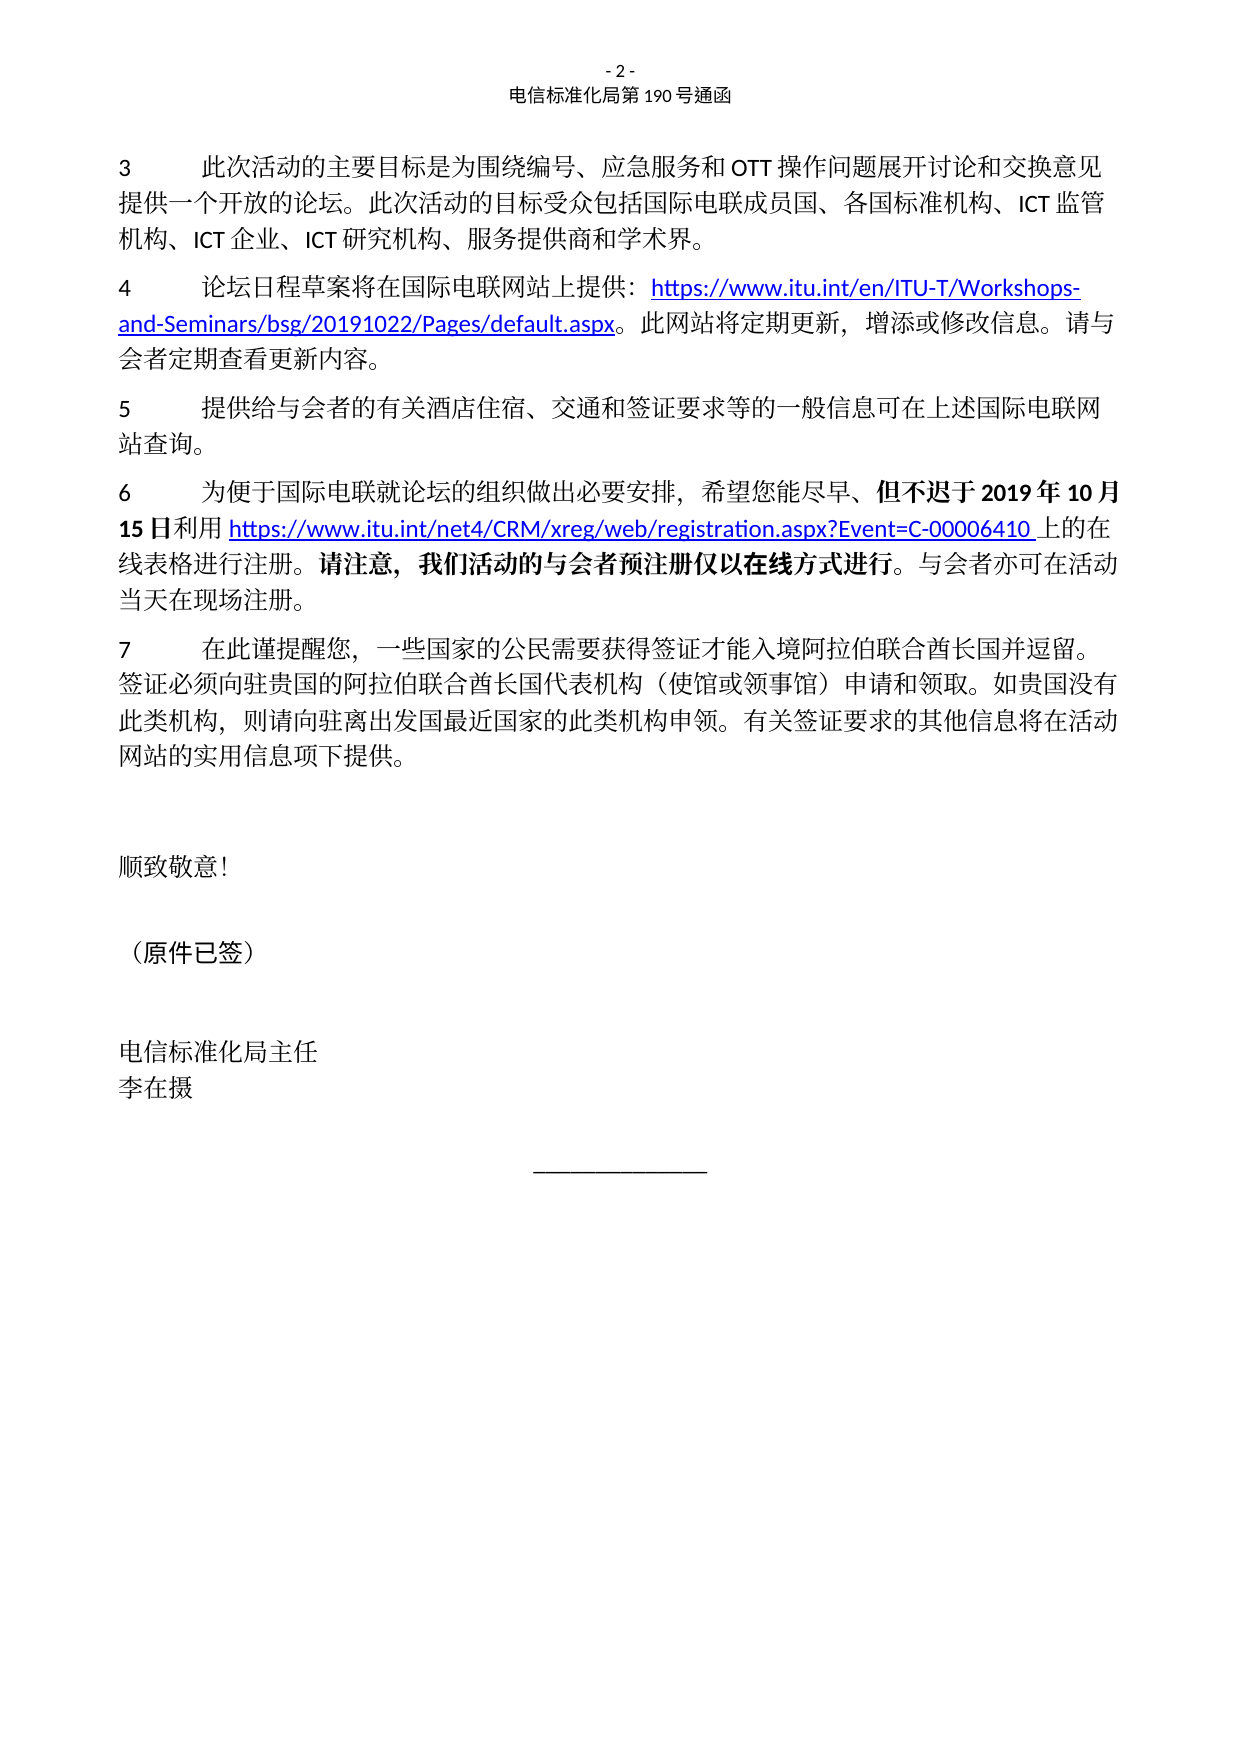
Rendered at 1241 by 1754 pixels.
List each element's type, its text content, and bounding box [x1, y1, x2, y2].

text 3 此次活动的主要目标是为围绕编号、应急服务和OTT操作问题展开讨论和交换意见提供一个开放的论坛。此次活动的目标受众包括国际电联成员国、各国标准机构、ICT监管机构、ICT企业、ICT研究机构、服务提供商和学术界。 [118, 148, 1122, 256]
text 5 提供给与会者的有关酒店住宿、交通和签证要求等的一般信息可在上述国际电联网站查询。 [118, 388, 1122, 460]
text 4 论坛日程草案将在国际电联网站上提供：https://www.itu.int/en/ITU-T/Workshops-and-Seminars/bsg/20191022/Pages/default.aspx。此网站将定期更新，增添或修改信息。请与会者定期查看更新内容。 [118, 268, 1122, 376]
text 电信标准化局主任 李在摄 [118, 1033, 1122, 1104]
text ______________ [118, 1146, 1122, 1176]
text （原件已签） [118, 934, 1122, 970]
text 顺致敬意！ [118, 848, 1122, 884]
text 7 在此谨提醒您，一些国家的公民需要获得签证才能入境阿拉伯联合酋长国并逗留。签证必须向驻贵国的阿拉伯联合酋长国代表机构（使馆或领事馆）申请和领取。如贵国没有此类机构，则请向驻离出发国最近国家的此类机构申领。有关签证要求的其他信息将在活动网站的实用信息项下提供。 [118, 629, 1122, 773]
text 6 为便于国际电联就论坛的组织做出必要安排，希望您能尽早、但不迟于2019年10月15日利用https://www.itu.int/net4/CRM/xreg/web/registration.aspx?Event=C-00006410上的在线表格进行注册。请注意，我们活动的与会者预注册仅以在线方式进行。与会者亦可在活动当天在现场注册。 [118, 473, 1122, 617]
